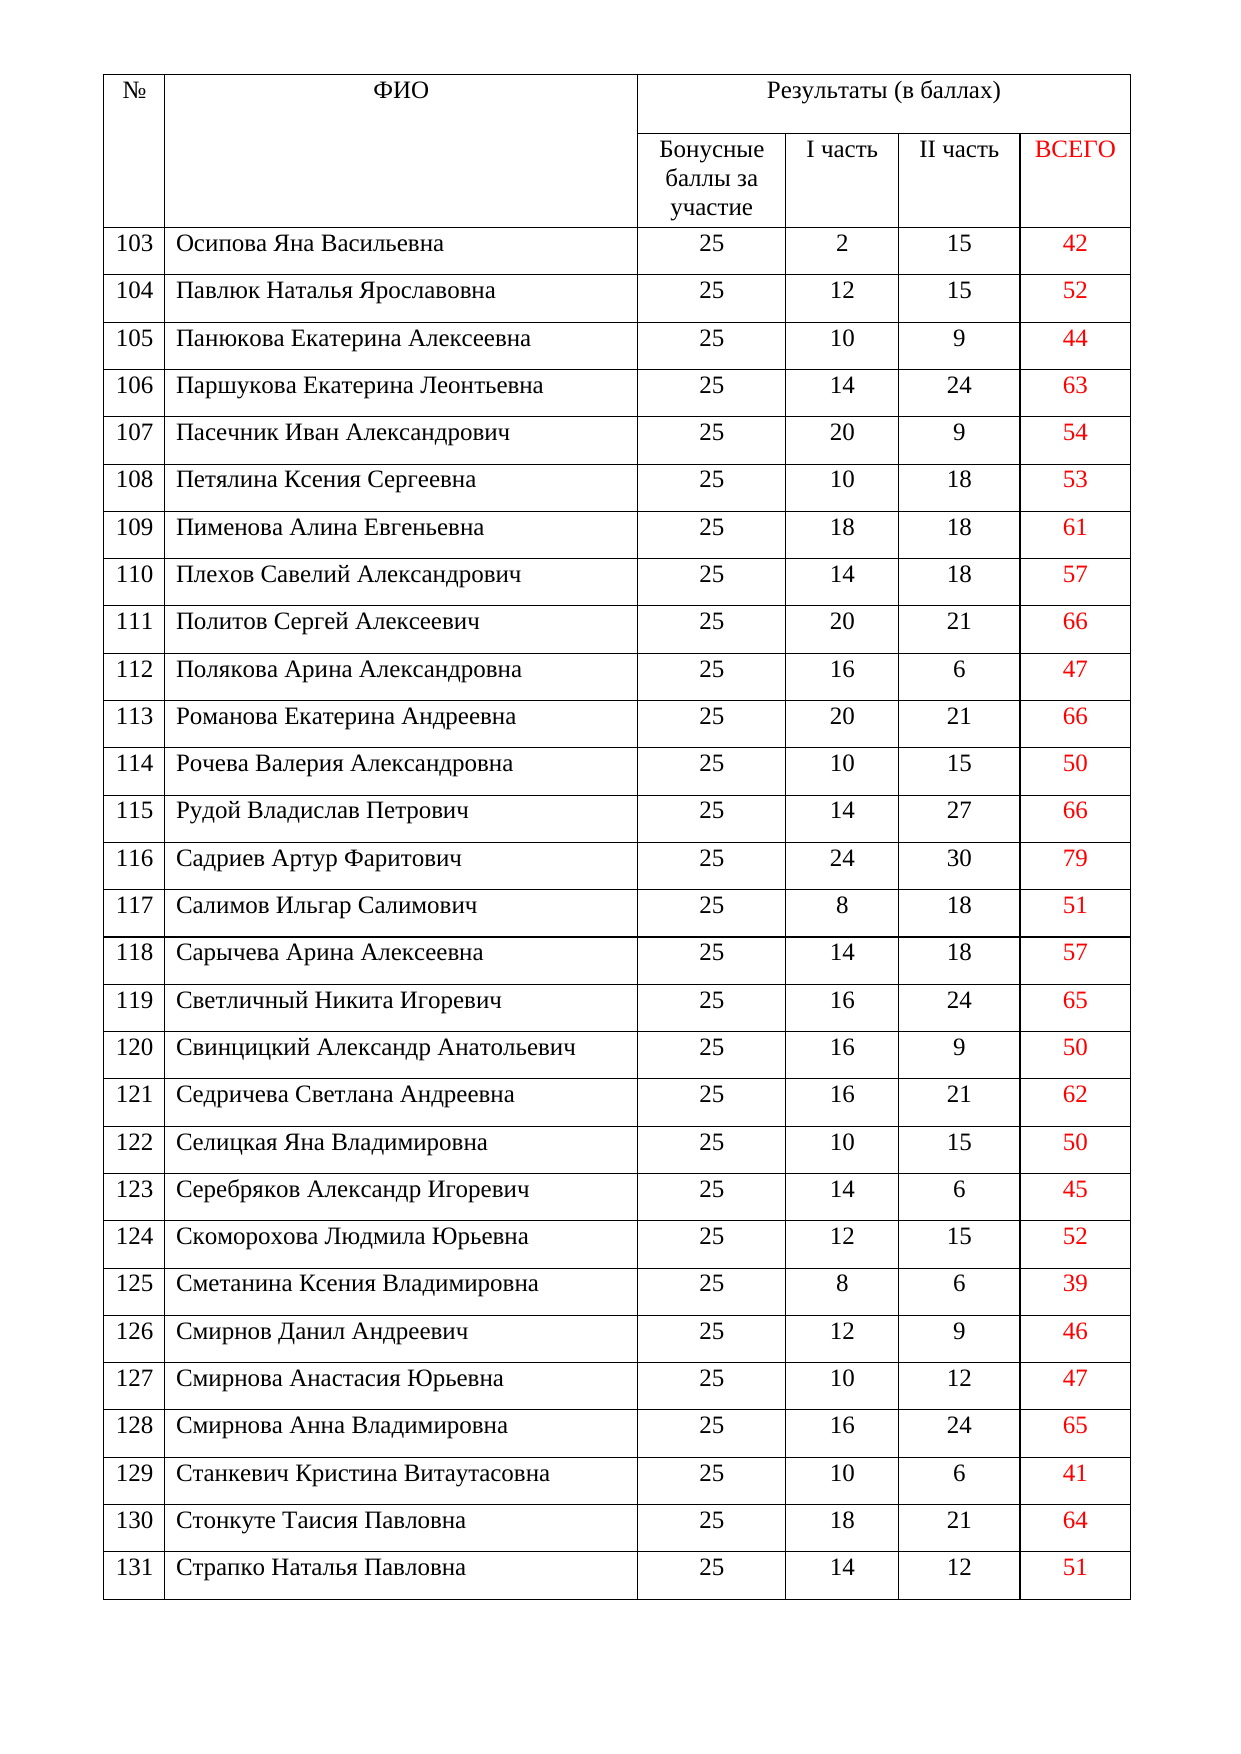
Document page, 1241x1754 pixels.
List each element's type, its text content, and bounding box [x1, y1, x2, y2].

table_cell I часть [786, 134, 898, 227]
table_cell 16 [786, 1410, 898, 1457]
table_cell 14 [786, 796, 898, 842]
table_cell 119 [104, 985, 164, 1031]
table_cell 27 [899, 796, 1019, 842]
table_cell 51 [1021, 890, 1130, 936]
table_cell 14 [786, 1552, 898, 1598]
table_cell 18 [899, 559, 1019, 605]
table_cell 6 [899, 654, 1019, 700]
table_cell 25 [638, 654, 785, 700]
table_cell 111 [104, 606, 164, 653]
table_cell 129 [104, 1458, 164, 1504]
table_cell 10 [786, 1127, 898, 1173]
table_cell 21 [899, 1505, 1019, 1551]
table_cell 121 [104, 1079, 164, 1126]
table_cell 57 [1021, 559, 1130, 605]
table_cell 24 [899, 370, 1019, 416]
table_cell 14 [786, 1174, 898, 1220]
table_cell 16 [786, 654, 898, 700]
table_cell 6 [899, 1174, 1019, 1220]
table_cell 25 [638, 228, 785, 274]
table_cell 10 [786, 748, 898, 794]
table_cell 128 [104, 1410, 164, 1457]
table_cell 25 [638, 1410, 785, 1457]
table_cell 2 [786, 228, 898, 274]
table_cell Смирнова Анастасия Юрьевна [165, 1363, 637, 1409]
table_cell 25 [638, 417, 785, 463]
table_cell 18 [786, 1505, 898, 1551]
table_cell 25 [638, 843, 785, 889]
table_cell 8 [786, 890, 898, 936]
table_cell 10 [786, 465, 898, 511]
table_cell 25 [638, 1174, 785, 1220]
table_cell 50 [1021, 748, 1130, 794]
table_cell 18 [899, 512, 1019, 558]
table_cell Пасечник Иван Александрович [165, 417, 637, 463]
table_cell 25 [638, 985, 785, 1031]
table_cell 21 [899, 1079, 1019, 1126]
table_cell 123 [104, 1174, 164, 1220]
table_cell 15 [899, 748, 1019, 794]
table_cell 52 [1021, 275, 1130, 322]
table_cell 30 [899, 843, 1019, 889]
table_cell 126 [104, 1316, 164, 1362]
table_cell 21 [899, 606, 1019, 653]
table_cell 124 [104, 1221, 164, 1267]
table_cell 25 [638, 1079, 785, 1126]
table_cell 118 [104, 938, 164, 984]
table_cell 9 [899, 1316, 1019, 1362]
table_cell 131 [104, 1552, 164, 1598]
table_cell 25 [638, 1458, 785, 1504]
table_cell 114 [104, 748, 164, 794]
table_cell 25 [638, 938, 785, 984]
table_cell 20 [786, 417, 898, 463]
table_cell 9 [899, 1032, 1019, 1078]
table_cell 21 [899, 701, 1019, 747]
table_cell 110 [104, 559, 164, 605]
table_cell 18 [899, 938, 1019, 984]
table_cell 9 [899, 323, 1019, 369]
table_cell 16 [786, 1032, 898, 1078]
table_cell 115 [104, 796, 164, 842]
table_cell 41 [1021, 1458, 1130, 1504]
table_header № [104, 75, 164, 227]
table_cell 66 [1021, 606, 1130, 653]
table_cell 12 [786, 1316, 898, 1362]
table_cell 15 [899, 228, 1019, 274]
table_cell 24 [899, 1410, 1019, 1457]
table_cell 57 [1021, 938, 1130, 984]
table_cell 12 [899, 1363, 1019, 1409]
table_cell 24 [899, 985, 1019, 1031]
table_cell 39 [1021, 1269, 1130, 1315]
table_cell 10 [786, 1458, 898, 1504]
table_cell 25 [638, 1316, 785, 1362]
table_cell 15 [899, 275, 1019, 322]
table_cell 79 [1021, 843, 1130, 889]
table_cell Садриев Артур Фаритович [165, 843, 637, 889]
table_cell 12 [899, 1552, 1019, 1598]
table_cell 61 [1021, 512, 1130, 558]
table_cell 25 [638, 559, 785, 605]
table_cell Сметанина Ксения Владимировна [165, 1269, 637, 1315]
table_cell 105 [104, 323, 164, 369]
table_cell 25 [638, 465, 785, 511]
table_cell Седричева Светлана Андреевна [165, 1079, 637, 1126]
table_cell 12 [786, 1221, 898, 1267]
table_cell Полякова Арина Александровна [165, 654, 637, 700]
table_cell Станкевич Кристина Витаутасовна [165, 1458, 637, 1504]
table_cell 25 [638, 748, 785, 794]
table_cell 104 [104, 275, 164, 322]
table_cell 14 [786, 559, 898, 605]
table_cell 66 [1021, 701, 1130, 747]
table_cell 8 [786, 1269, 898, 1315]
table_cell 25 [638, 701, 785, 747]
table_cell 125 [104, 1269, 164, 1315]
table_cell Осипова Яна Васильевна [165, 228, 637, 274]
table_cell 16 [786, 985, 898, 1031]
table_cell 24 [786, 843, 898, 889]
table_cell 112 [104, 654, 164, 700]
table_cell 65 [1021, 985, 1130, 1031]
table_cell 20 [786, 606, 898, 653]
table_cell 62 [1021, 1079, 1130, 1126]
table_cell 50 [1021, 1032, 1130, 1078]
table_cell 64 [1021, 1505, 1130, 1551]
table_cell 47 [1021, 654, 1130, 700]
table_cell 9 [899, 417, 1019, 463]
table_cell 25 [638, 275, 785, 322]
table_cell 10 [786, 1363, 898, 1409]
table_cell 47 [1021, 1363, 1130, 1409]
table_cell 25 [638, 1552, 785, 1598]
table_cell 127 [104, 1363, 164, 1409]
table_cell 25 [638, 796, 785, 842]
table_cell 109 [104, 512, 164, 558]
table_cell 12 [786, 275, 898, 322]
table_cell Романова Екатерина Андреевна [165, 701, 637, 747]
table_cell 130 [104, 1505, 164, 1551]
table_cell Скоморохова Людмила Юрьевна [165, 1221, 637, 1267]
table_cell 18 [899, 465, 1019, 511]
table_cell Панюкова Екатерина Алексеевна [165, 323, 637, 369]
table_cell 18 [786, 512, 898, 558]
table_cell Салимов Ильгар Салимович [165, 890, 637, 936]
table_cell ВСЕГО [1021, 134, 1130, 227]
table_cell 25 [638, 1127, 785, 1173]
table_cell 14 [786, 938, 898, 984]
table_cell 65 [1021, 1410, 1130, 1457]
table_cell Сарычева Арина Алексеевна [165, 938, 637, 984]
table_cell Павлюк Наталья Ярославовна [165, 275, 637, 322]
table_cell 122 [104, 1127, 164, 1173]
table_cell 51 [1021, 1552, 1130, 1598]
table_cell 25 [638, 890, 785, 936]
table_cell 54 [1021, 417, 1130, 463]
table_cell 53 [1021, 465, 1130, 511]
table_cell 42 [1021, 228, 1130, 274]
table_cell 117 [104, 890, 164, 936]
table_cell Пименова Алина Евгеньевна [165, 512, 637, 558]
table_cell 107 [104, 417, 164, 463]
table_cell 6 [899, 1269, 1019, 1315]
table_cell 120 [104, 1032, 164, 1078]
table_cell Политов Сергей Алексеевич [165, 606, 637, 653]
table_cell Рудой Владислав Петрович [165, 796, 637, 842]
table_cell 25 [638, 1269, 785, 1315]
table_cell Светличный Никита Игоревич [165, 985, 637, 1031]
table_cell 18 [899, 890, 1019, 936]
table_cell 63 [1021, 370, 1130, 416]
table_cell 106 [104, 370, 164, 416]
table_cell Стонкуте Таисия Павловна [165, 1505, 637, 1551]
table_cell 116 [104, 843, 164, 889]
table_header ФИО [165, 75, 637, 227]
table_cell 15 [899, 1127, 1019, 1173]
table_cell 25 [638, 1505, 785, 1551]
table_header Результаты (в баллах) [638, 75, 1130, 133]
table_cell 108 [104, 465, 164, 511]
table_cell Паршукова Екатерина Леонтьевна [165, 370, 637, 416]
table_cell 103 [104, 228, 164, 274]
table_cell 25 [638, 1221, 785, 1267]
table_cell 44 [1021, 323, 1130, 369]
table_cell 25 [638, 512, 785, 558]
table_cell Рочева Валерия Александровна [165, 748, 637, 794]
table_cell 6 [899, 1458, 1019, 1504]
table_cell 25 [638, 1363, 785, 1409]
table_cell Свинцицкий Александр Анатольевич [165, 1032, 637, 1078]
table_cell 25 [638, 1032, 785, 1078]
table_cell 14 [786, 370, 898, 416]
table_cell 25 [638, 370, 785, 416]
table_cell Смирнова Анна Владимировна [165, 1410, 637, 1457]
table_cell 45 [1021, 1174, 1130, 1220]
table_cell 46 [1021, 1316, 1130, 1362]
table_cell 25 [638, 606, 785, 653]
table_cell 113 [104, 701, 164, 747]
table_cell Бонусные баллы за участие [638, 134, 785, 227]
table_cell Смирнов Данил Андреевич [165, 1316, 637, 1362]
table_cell 15 [899, 1221, 1019, 1267]
table_cell Плехов Савелий Александрович [165, 559, 637, 605]
table_cell 50 [1021, 1127, 1130, 1173]
table_cell 52 [1021, 1221, 1130, 1267]
table_cell Страпко Наталья Павловна [165, 1552, 637, 1598]
table_cell 10 [786, 323, 898, 369]
table_cell Петялина Ксения Сергеевна [165, 465, 637, 511]
table_cell Серебряков Александр Игоревич [165, 1174, 637, 1220]
table_cell 66 [1021, 796, 1130, 842]
table_cell 16 [786, 1079, 898, 1126]
table_cell 20 [786, 701, 898, 747]
table_cell II часть [899, 134, 1019, 227]
table_cell 25 [638, 323, 785, 369]
table_cell Селицкая Яна Владимировна [165, 1127, 637, 1173]
